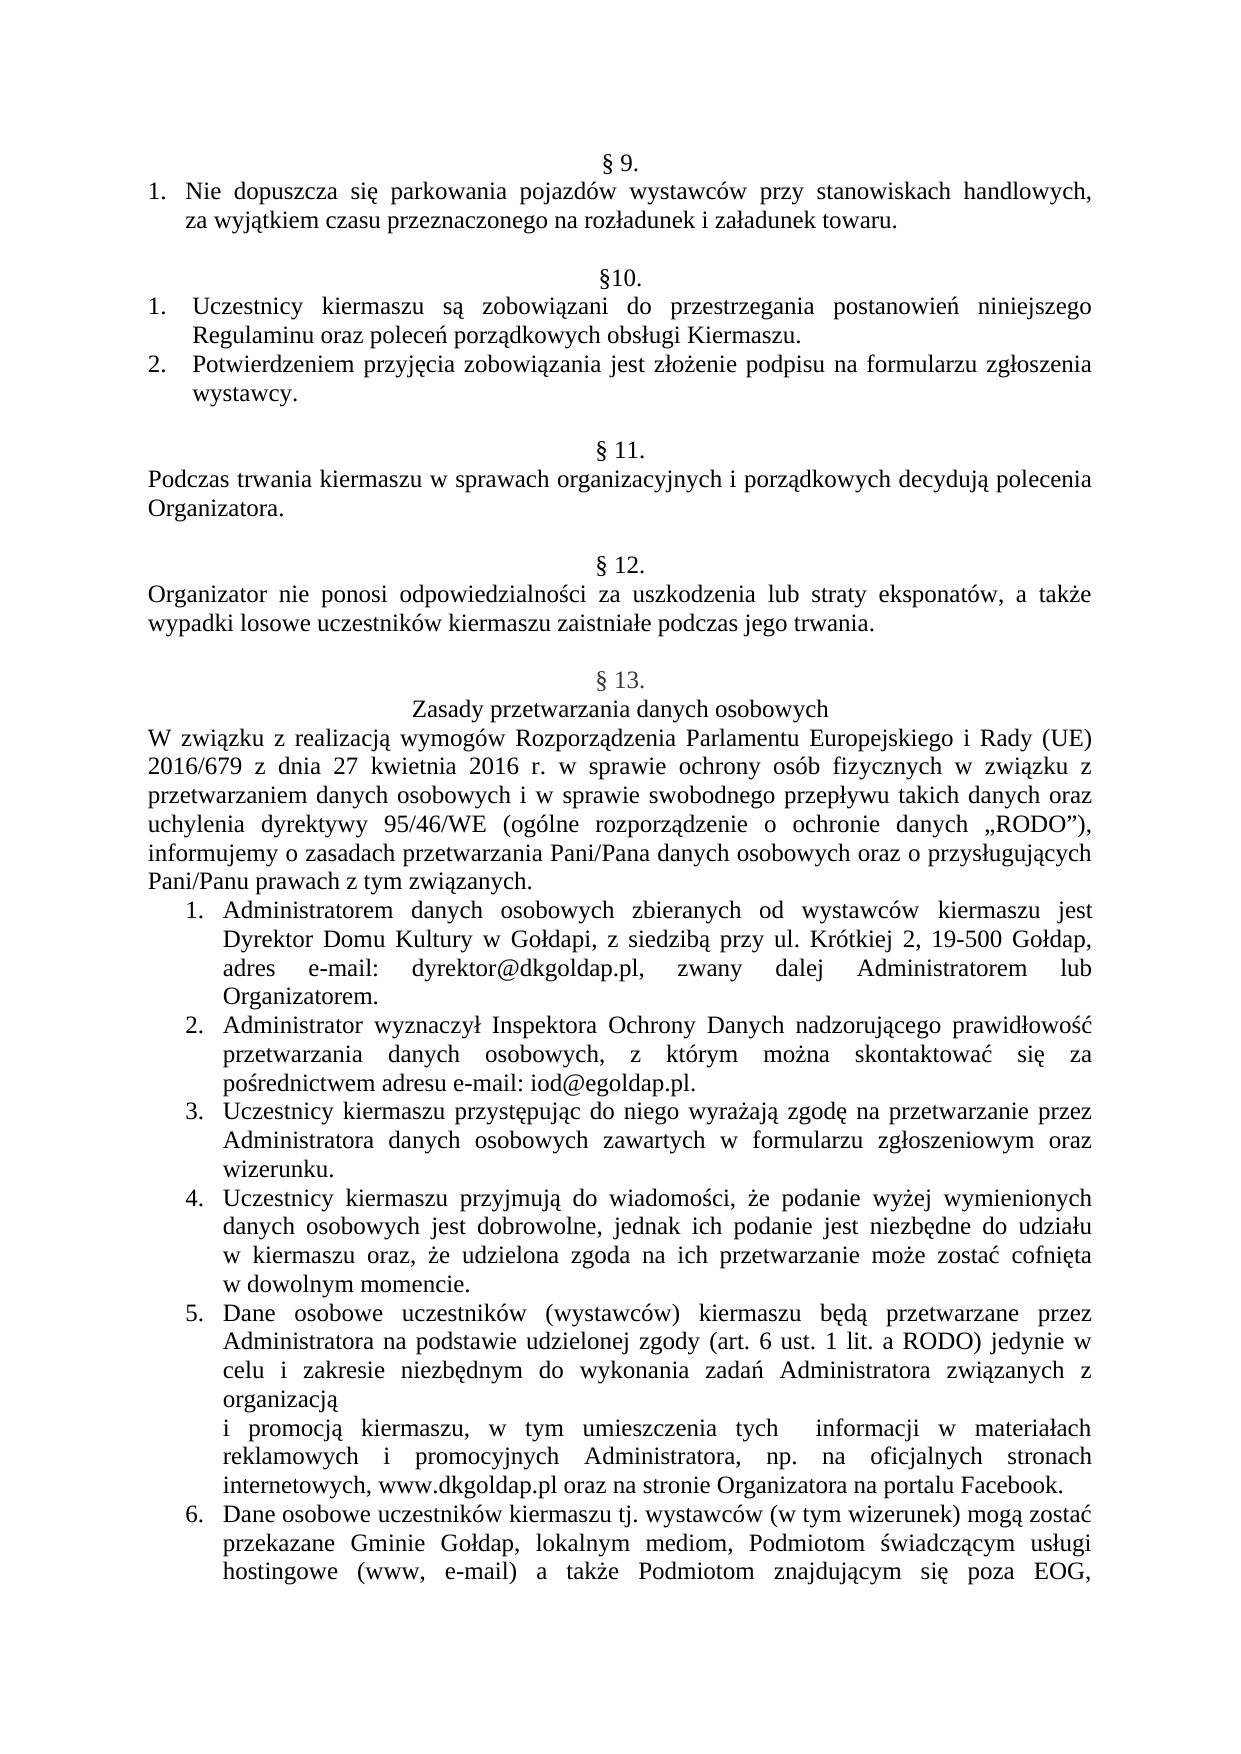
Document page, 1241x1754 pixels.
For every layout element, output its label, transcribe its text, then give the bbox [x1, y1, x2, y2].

text Podczas trwania kiermaszu w sprawach organizacyjnych i porządkowych decydują polecenia Organizatora. [148, 464, 1093, 521]
text Organizator nie ponosi odpowiedzialności za uszkodzenia lub straty eksponatów, a także wypadki losowe uczestników kiermaszu zaistniałe podczas jego trwania. [148, 579, 1093, 636]
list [185, 1499, 1093, 1585]
list Uczestnicy kiermaszu przystępując do niego wyrażają zgodę na przetwarzanie przez Administratora danych osobowych zawartych w formularzu zgłoszeniowym oraz wizerunku. [185, 1096, 1093, 1183]
list Administrator wyznaczył Inspektora Ochrony Danych nadzorującego prawidłowość przetwarzania danych osobowych, z którym można skontaktować się za pośrednictwem adresu e-mail: iod@egoldap.pl. [185, 1010, 1093, 1096]
list Nie dopuszcza się parkowania pojazdów wystawców przy stanowiskach handlowych, za wyjątkiem czasu przeznaczonego na rozładunek i załadunek towaru. [148, 176, 1093, 234]
list Uczestnicy kiermaszu przyjmują do wiadomości, że podanie wyżej wymienionych danych osobowych jest dobrowolne, jednak ich podanie jest niezbędne do udziału w kiermaszu oraz, że udzielona zgoda na ich przetwarzanie może zostać cofnięta w dowolnym momencie. [185, 1183, 1093, 1298]
text W związku z realizacją wymogów Rozporządzenia Parlamentu Europejskiego i Rady (UE) 2016/679 z dnia 27 kwietnia 2016 r. w sprawie ochrony osób fizycznych w związku z przetwarzaniem danych osobowych i w sprawie swobodnego przepływu takich danych oraz uchylenia dyrektywy 95/46/WE (ogólne rozporządzenie o ochronie danych „RODO”), informujemy o zasadach przetwarzania Pani/Pana danych osobowych oraz o przysługujących Pani/Panu prawach z tym związanych. [148, 723, 1093, 895]
text § 11. [148, 435, 1093, 464]
list Administratorem danych osobowych zbieranych od wystawców kiermaszu jest Dyrektor Domu Kultury w Gołdapi, z siedzibą przy ul. Krótkiej 2, 19-500 Gołdap, adres e-mail: dyrektor@dkgoldap.pl, zwany dalej Administratorem lub Organizatorem. [185, 895, 1093, 1010]
text §10. [148, 263, 1093, 291]
text § 9. [148, 148, 1093, 176]
text § 12. [148, 550, 1093, 579]
list Dane osobowe uczestników (wystawców) kiermaszu będą przetwarzane przez Administratora na podstawie udzielonej zgody (art. 6 ust. 1 lit. a RODO) jedynie w celu i zakresie niezbędnym do wykonania zadań Administratora związanych z organizacją i promocją kiermaszu, w tym umieszczenia tych informacji w materiałach reklamowych i promocyjnych Administratora, np. na oficjalnych stronach internetowych, www.dkgoldap.pl oraz na stronie Organizatora na portalu Facebook. [185, 1298, 1093, 1499]
text § 13. Zasady przetwarzania danych osobowych [148, 665, 1093, 723]
list Uczestnicy kiermaszu są zobowiązani do przestrzegania postanowień niniejszego Regulaminu oraz poleceń porządkowych obsługi Kiermaszu. [148, 291, 1093, 349]
list Potwierdzeniem przyjęcia zobowiązania jest złożenie podpisu na formularzu zgłoszenia wystawcy. [148, 349, 1093, 406]
